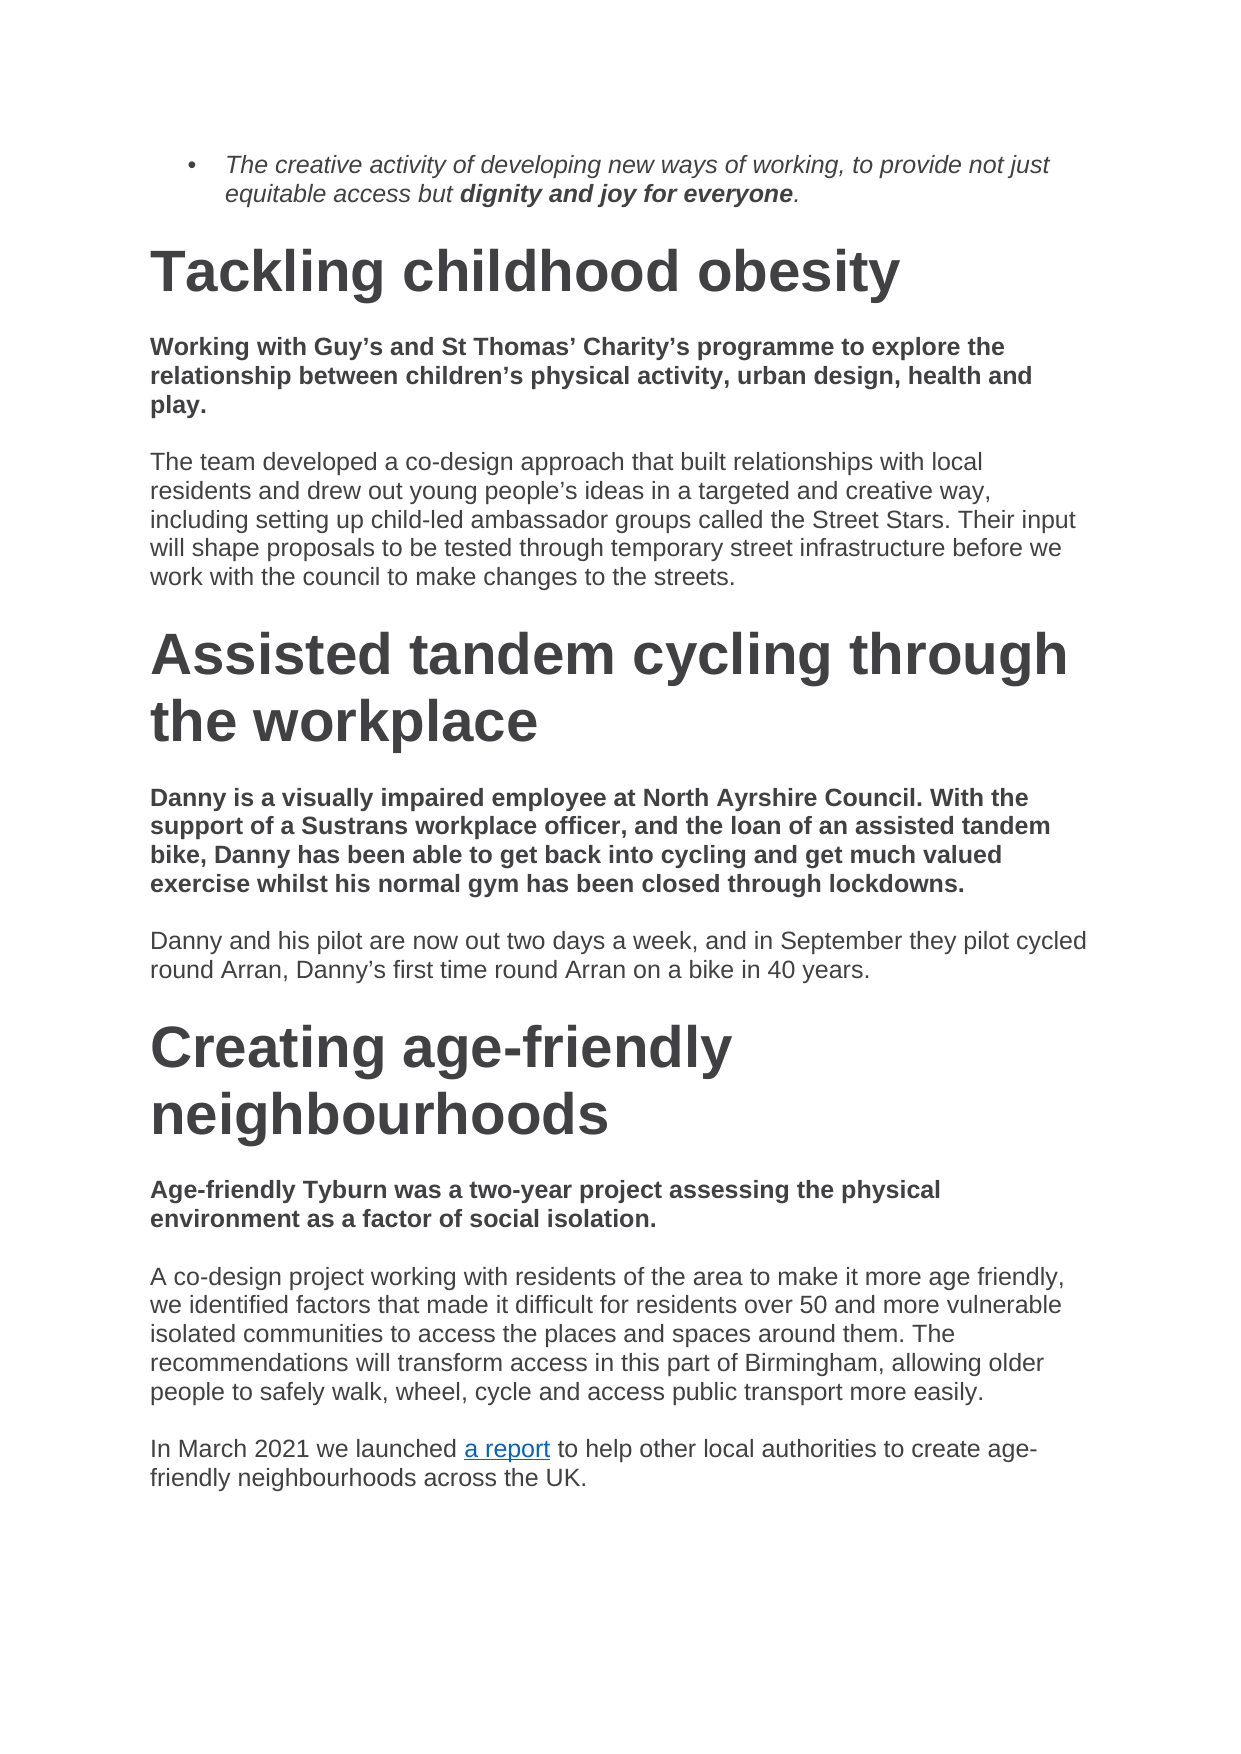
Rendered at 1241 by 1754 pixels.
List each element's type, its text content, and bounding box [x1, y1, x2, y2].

text Creating age-friendly neighbourhoods [150, 1012, 1090, 1147]
text The team developed a co-design approach that built relationships with local residents and drew out young people’s ideas in a targeted and creative way, including setting up child-led ambassador groups called the Street Stars. Their input will shape proposals to be tested through temporary street infrastructure before we work with the council to make changes to the streets. [150, 447, 1090, 591]
text Working with Guy’s and St Thomas’ Charity’s programme to explore the relationship between children’s physical activity, urban design, health and play. [150, 332, 1090, 418]
text Age-friendly Tyburn was a two-year project assessing the physical environment as a factor of social isolation. [150, 1175, 1090, 1233]
text In March 2021 we launched a report to help other local authorities to create age-friendly neighbourhoods across the UK. [150, 1434, 1090, 1492]
list The creative activity of developing new ways of working, to provide not just equitable access but dignity and joy for everyone. [187, 150, 1090, 207]
text Danny is a visually impaired employee at North Ayrshire Council. With the support of a Sustrans workplace officer, and the loan of an assisted tandem bike, Danny has been able to get back into cycling and get much valued exercise whilst his normal gym has been closed through lockdowns. [150, 782, 1090, 897]
text A co-design project working with residents of the area to make it more age friendly, we identified factors that made it difficult for residents over 50 and more vulnerable isolated communities to access the places and spaces around them. The recommendations will transform access in this part of Birmingham, allowing older people to safely walk, wheel, cycle and access public transport more easily. [150, 1262, 1090, 1405]
text Tackling childhood obesity [150, 236, 1090, 303]
text Assisted tandem cycling through the workplace [150, 619, 1090, 754]
text Danny and his pilot are now out two days a week, and in September they pilot cycled round Arran, Danny’s first time round Arran on a bike in 40 years. [150, 926, 1090, 984]
